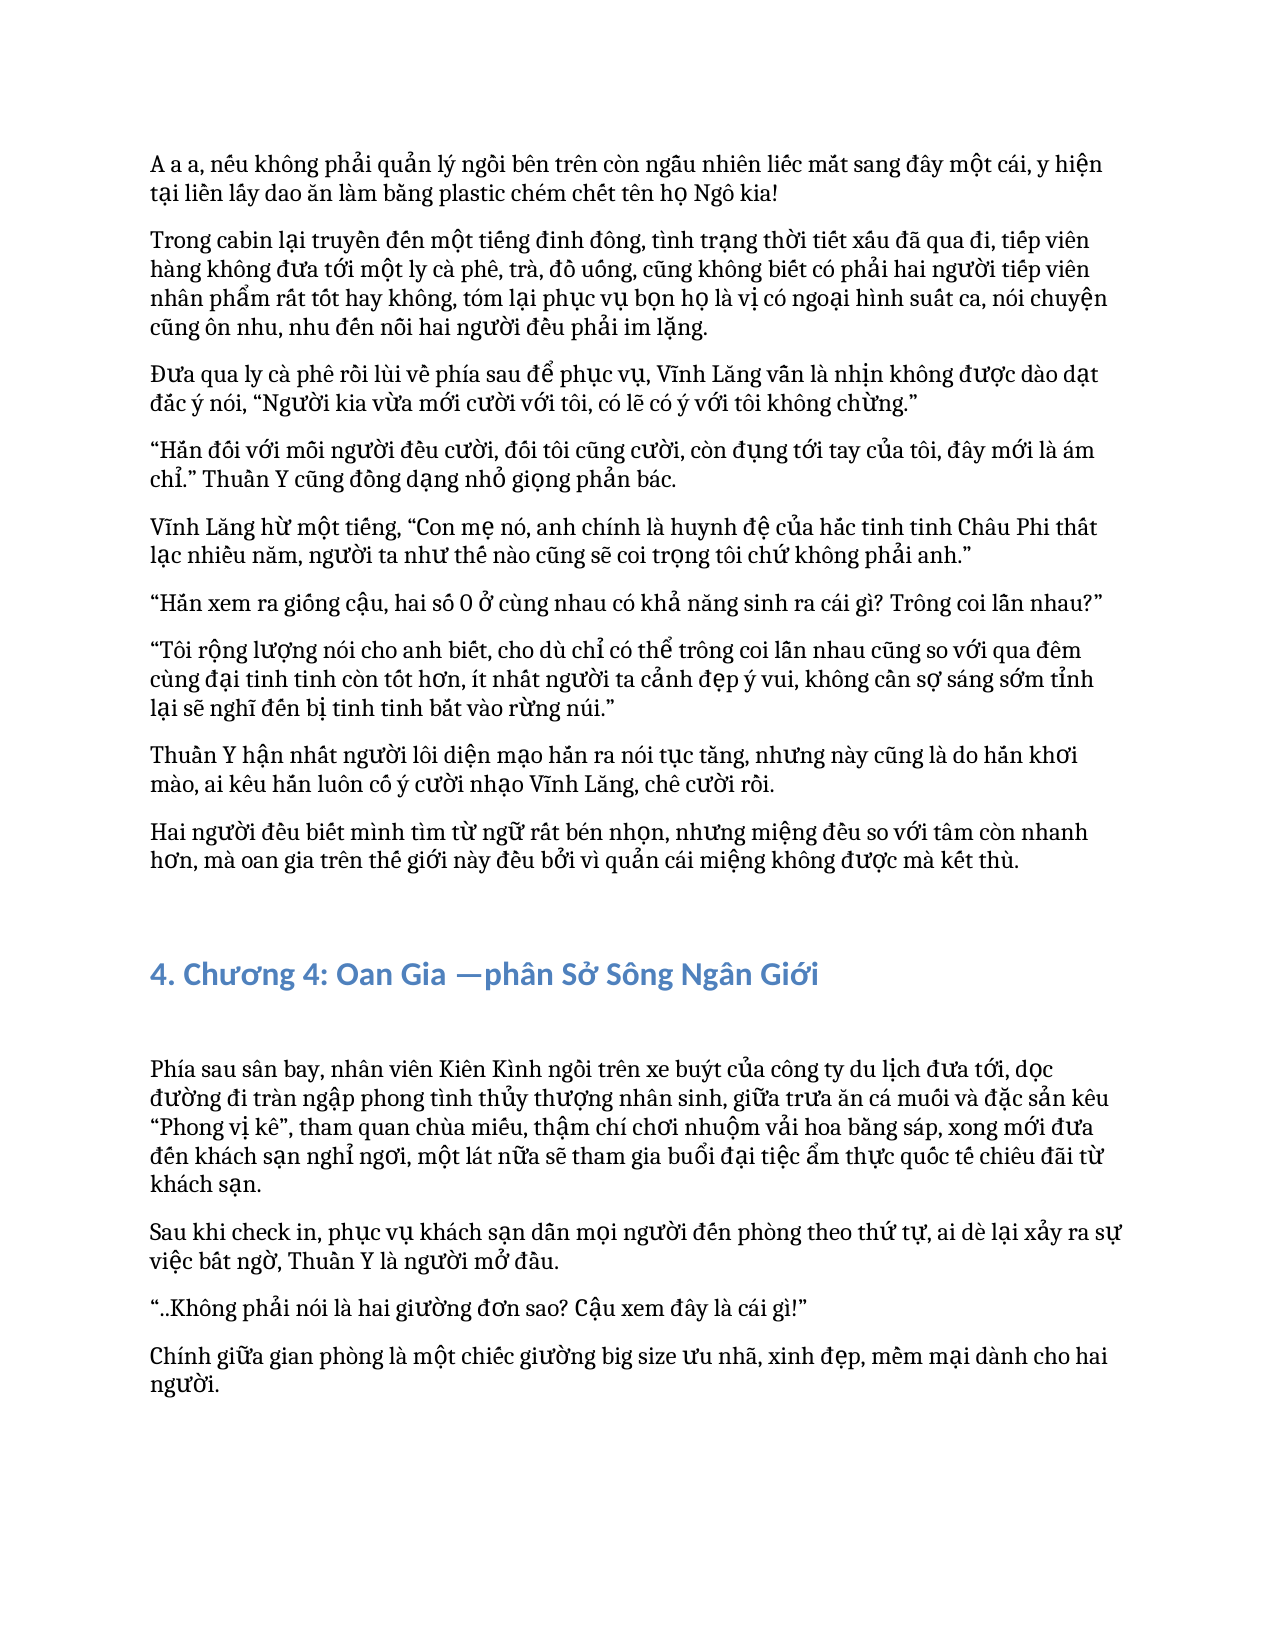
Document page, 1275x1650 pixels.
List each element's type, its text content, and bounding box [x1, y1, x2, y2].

text “Tôi rộng lượng nói cho anh biết, cho dù chỉ có thể trông coi lẫn nhau cũng so với qua đêm cùng đại tinh tinh còn tốt hơn, ít nhất người ta cảnh đẹp ý vui, không cần sợ sáng sớm tỉnh lại sẽ nghĩ đến bị tinh tinh bắt vào rừng núi.” [150, 636, 1125, 722]
text A a a, nếu không phải quản lý ngồi bên trên còn ngẫu nhiên liếc mắt sang đây một cái, y hiện tại liền lấy dao ăn làm bằng plastic chém chết tên họ Ngô kia! [150, 150, 1125, 207]
text Chính giữa gian phòng là một chiếc giường big size ưu nhã, xinh đẹp, mềm mại dành cho hai người. [150, 1342, 1125, 1399]
text “Hắn đối với mỗi người đều cười, đối tôi cũng cười, còn đụng tới tay của tôi, đây mới là ám chỉ.” Thuần Y cũng đồng dạng nhỏ giọng phản bác. [150, 436, 1125, 494]
text Trong cabin lại truyền đến một tiếng đinh đông, tình trạng thời tiết xấu đã qua đi, tiếp viên hàng không đưa tới một ly cà phê, trà, đồ uống, cũng không biết có phải hai người tiếp viên nhân phẩm rất tốt hay không, tóm lại phục vụ bọn họ là vị có ngoại hình suất ca, nói chuyện cũng ôn nhu, nhu đến nỗi hai người đều phải im lặng. [150, 226, 1125, 341]
subtitle 4. Chương 4: Oan Gia —phân Sở Sông Ngân Giới [150, 953, 1125, 994]
text “Hắn xem ra giống cậu, hai số 0 ở cùng nhau có khả năng sinh ra cái gì? Trông coi lẫn nhau?” [150, 589, 1125, 617]
text Thuần Y hận nhất người lôi diện mạo hắn ra nói tục tằng, nhưng này cũng là do hắn khơi mào, ai kêu hắn luôn cố ý cười nhạo Vĩnh Lăng, chê cười rồi. [150, 741, 1125, 799]
text Phía sau sân bay, nhân viên Kiên Kình ngồi trên xe buýt của công ty du lịch đưa tới, dọc đường đi tràn ngập phong tình thủy thượng nhân sinh, giữa trưa ăn cá muối và đặc sản kêu “Phong vị kê”, tham quan chùa miếu, thậm chí chơi nhuộm vải hoa bằng sáp, xong mới đưa đến khách sạn nghỉ ngơi, một lát nữa sẽ tham gia buổi đại tiệc ẩm thực quốc tế chiêu đãi từ khách sạn. [150, 998, 1125, 1199]
text “..Không phải nói là hai giường đơn sao? Cậu xem đây là cái gì!” [150, 1294, 1125, 1323]
text Đưa qua ly cà phê rồi lùi về phía sau để phục vụ, Vĩnh Lăng vẫn là nhịn không được dào dạt đắc ý nói, “Người kia vừa mới cười với tôi, có lẽ có ý với tôi không chừng.” [150, 360, 1125, 417]
text Hai người đều biết mình tìm từ ngữ rất bén nhọn, nhưng miệng đều so với tâm còn nhanh hơn, mà oan gia trên thế giới này đều bởi vì quản cái miệng không được mà kết thù. [150, 817, 1125, 932]
text Sau khi check in, phục vụ khách sạn dẫn mọi người đến phòng theo thứ tự, ai dè lại xảy ra sự việc bất ngờ, Thuần Y là người mở đầu. [150, 1218, 1125, 1275]
text Vĩnh Lăng hừ một tiếng, “Con mẹ nó, anh chính là huynh đệ của hắc tinh tinh Châu Phi thất lạc nhiều năm, người ta như thế nào cũng sẽ coi trọng tôi chứ không phải anh.” [150, 512, 1125, 570]
